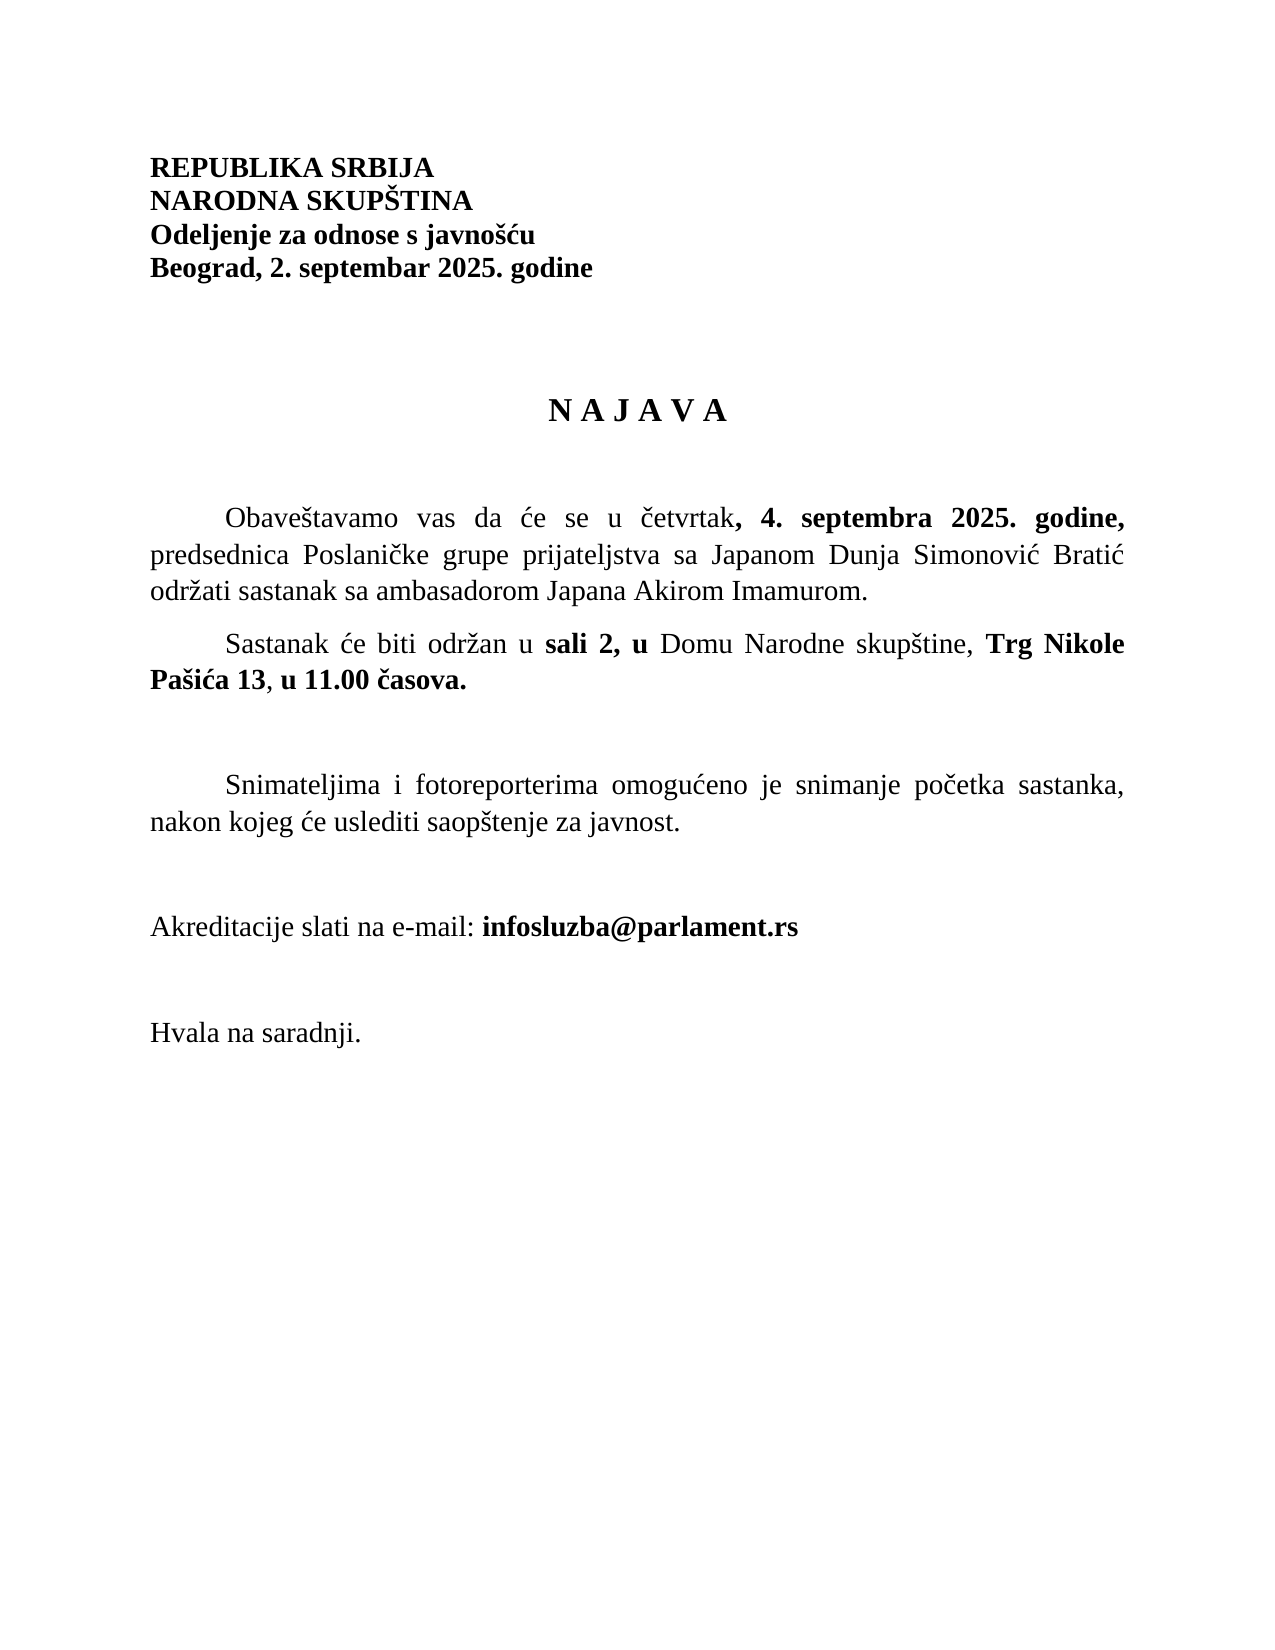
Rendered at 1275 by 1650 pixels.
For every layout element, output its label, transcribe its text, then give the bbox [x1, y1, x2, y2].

text Snimateljima i fotoreporterima omogućeno je snimanje početka sastanka, nakon kojeg će uslediti saopštenje za javnost. [150, 767, 1125, 837]
text Obaveštavamo vas da će se u četvrtak, 4. septembra 2025. godine, predsednica Poslaničke grupe prijateljstva sa Japanom Dunja Simonović Bratić održati sastanak sa ambasadorom Japana Akirom Imamurom. [150, 501, 1125, 606]
text Hvala na saradnji. [150, 1015, 1125, 1048]
text Beograd, 2. septembar 2025. godine [150, 251, 1125, 284]
text Akreditacije slati na e-mail: infosluzba@parlament.rs [150, 909, 1125, 943]
text REPUBLIKA SRBIJA [150, 150, 1125, 183]
text Odeljenje za odnose s javnošću [150, 217, 1125, 251]
text N A J A V A [150, 390, 1125, 428]
text NARODNA SKUPŠTINA [150, 183, 1125, 217]
text Sastanak će biti održan u sali 2, u Domu Narodne skupštine, Trg Nikole Pašića 13, u 11.00 časova. [150, 626, 1125, 695]
